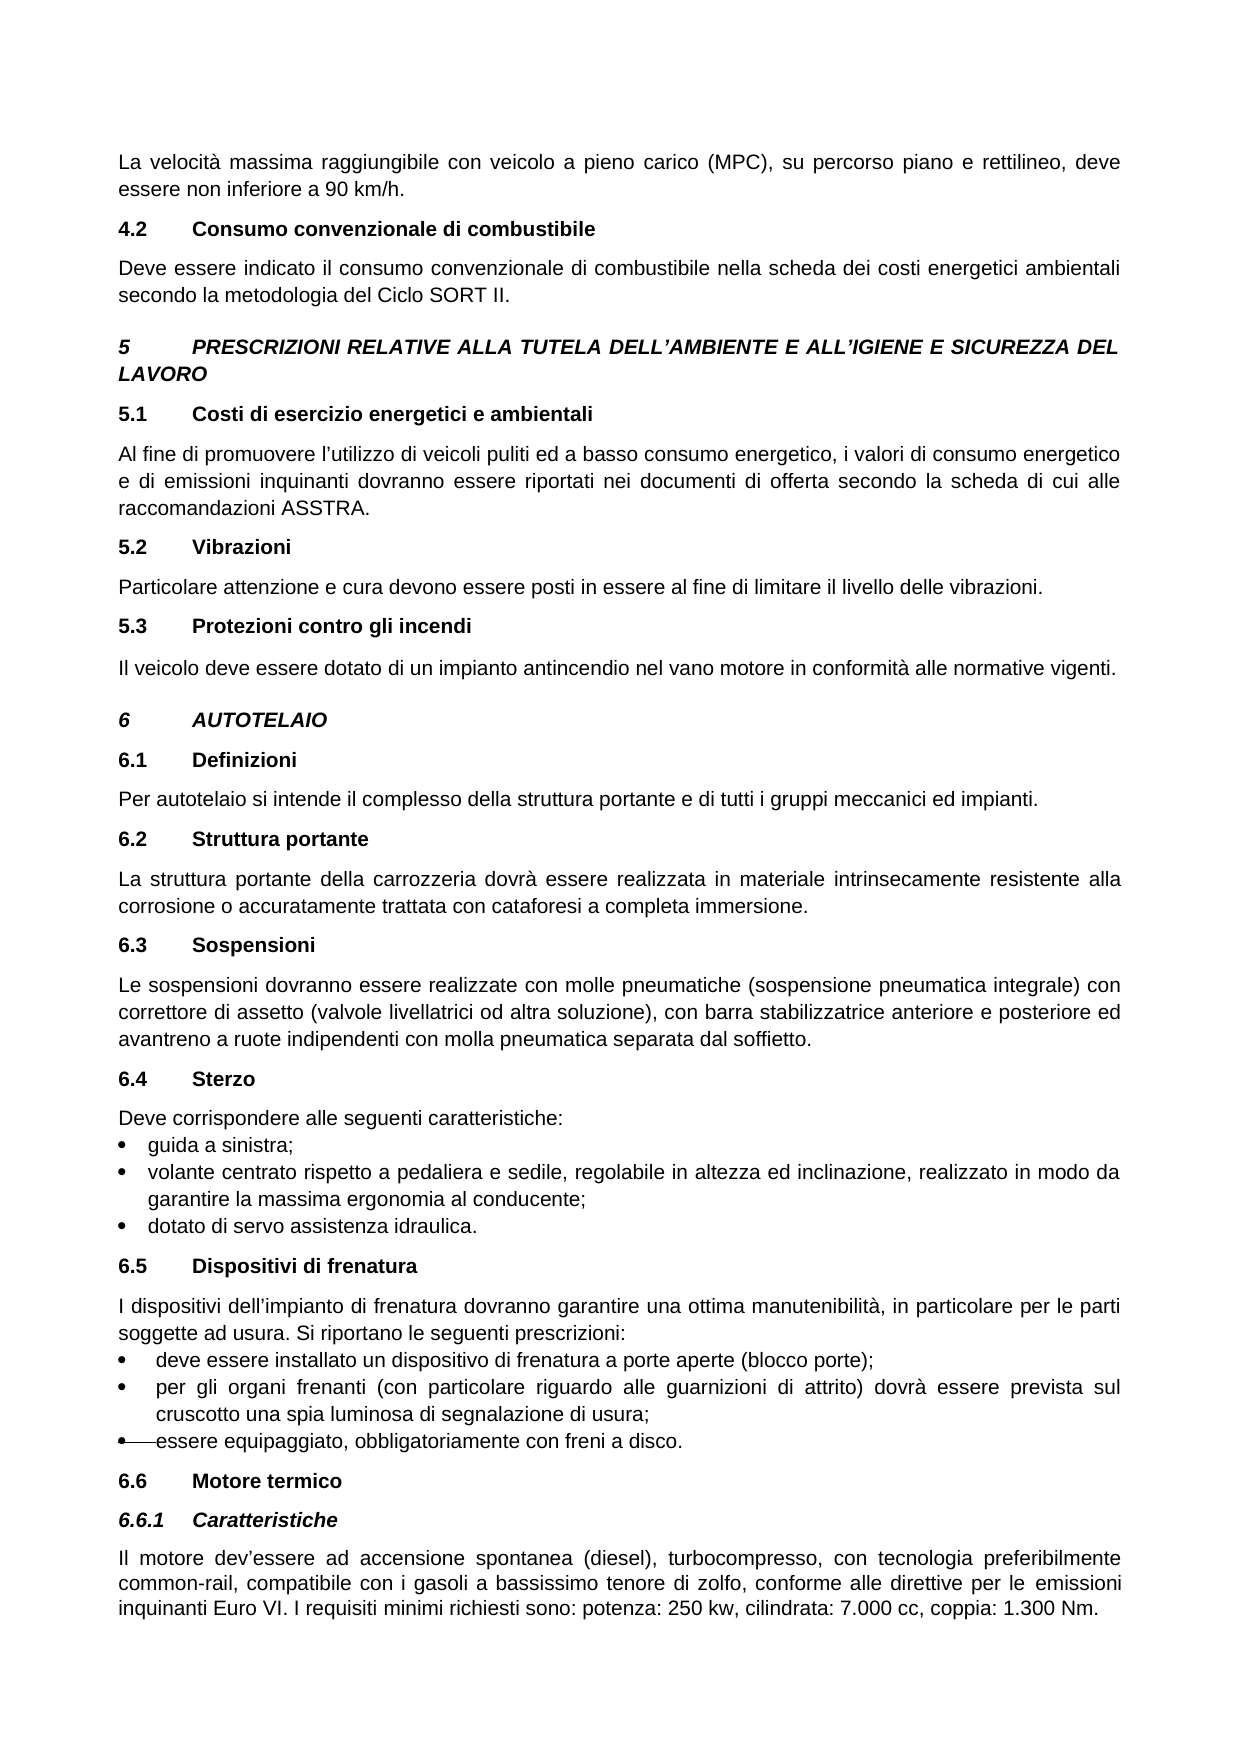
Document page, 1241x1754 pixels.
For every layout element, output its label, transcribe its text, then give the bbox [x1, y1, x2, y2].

text 6 autotelaio [118, 706, 1122, 733]
text Il veicolo deve essere dotato di un impianto antincendio nel vano motore in conformità alle normative vigenti. [118, 652, 1122, 681]
text 6.1 Definizioni [118, 746, 1122, 773]
text Al fine di promuovere l’utilizzo di veicoli puliti ed a basso consumo energetico, i valori di consumo energetico e di emissioni inquinanti dovranno essere riportati nei documenti di offerta secondo la scheda di cui alle raccomandazioni ASSTRA. [118, 439, 1122, 521]
text 6.2 Struttura portante [118, 825, 1122, 852]
text I dispositivi dell’impianto di frenatura dovranno garantire una ottima manutenibilità, in particolare per le parti soggette ad usura. Si riportano le seguenti prescrizioni: [118, 1291, 1122, 1346]
list per gli organi frenanti (con particolare riguardo alle guarnizioni di attrito) dovrà essere prevista sul cruscotto una spia luminosa di segnalazione di usura; [118, 1373, 1122, 1427]
list volante centrato rispetto a pedaliera e sedile, regolabile in altezza ed inclinazione, realizzato in modo da garantire la massima ergonomia al conducente; [118, 1158, 1122, 1212]
text Il motore dev’essere ad accensione spontanea (diesel), turbocompresso, con tecnologia preferibilmente common-rail, compatibile con i gasoli a bassissimo tenore di zolfo, conforme alle direttive per le emissioni inquinanti Euro VI. I requisiti minimi richiesti sono: potenza: 250 kw, cilindrata: 7.000 cc, coppia: 1.300 Nm. [118, 1546, 1122, 1621]
text 5.3 Protezioni contro gli incendi [118, 612, 1122, 639]
list deve essere installato un dispositivo di frenatura a porte aperte (blocco porte); [118, 1346, 1122, 1373]
text 5.1 Costi di esercizio energetici e ambientali [118, 400, 1122, 427]
text 6.6 Motore termico [118, 1466, 1122, 1493]
text Deve corrispondere alle seguenti caratteristiche: [118, 1104, 1122, 1131]
list guida a sinistra; [118, 1131, 1122, 1158]
text La struttura portante della carrozzeria dovrà essere realizzata in materiale intrinsecamente resistente alla corrosione o accuratamente trattata con cataforesi a completa immersione. [118, 864, 1122, 918]
text 4.2 Consumo convenzionale di combustibile [118, 214, 1122, 241]
text 5 prescrizioni relative alla tutela dell’ambiente e all’igiene e sicurezza del lavoro [118, 333, 1122, 387]
text Per autotelaio si intende il complesso della struttura portante e di tutti i gruppi meccanici ed impianti. [118, 785, 1122, 812]
list dotato di servo assistenza idraulica. [118, 1212, 1122, 1239]
text 5.2 Vibrazioni [118, 533, 1122, 560]
text 6.5 Dispositivi di frenatura [118, 1252, 1122, 1279]
text 6.3 Sospensioni [118, 931, 1122, 958]
text Deve essere indicato il consumo convenzionale di combustibile nella scheda dei costi energetici ambientali secondo la metodologia del Ciclo SORT II. [118, 254, 1122, 308]
list essere equipaggiato, obbligatoriamente con freni a disco. [118, 1427, 1122, 1454]
text 6.4 Sterzo [118, 1064, 1122, 1091]
text Le sospensioni dovranno essere realizzate con molle pneumatiche (sospensione pneumatica integrale) con correttore di assetto (valvole livellatrici od altra soluzione), con barra stabilizzatrice anteriore e posteriore ed avantreno a ruote indipendenti con molla pneumatica separata dal soffietto. [118, 971, 1122, 1052]
text 6.6.1 Caratteristiche [118, 1506, 1122, 1533]
text La velocità massima raggiungibile con veicolo a pieno carico (MPC), su percorso piano e rettilineo, deve essere non inferiore a 90 km/h. [118, 148, 1122, 202]
text Particolare attenzione e cura devono essere posti in essere al fine di limitare il livello delle vibrazioni. [118, 573, 1122, 600]
